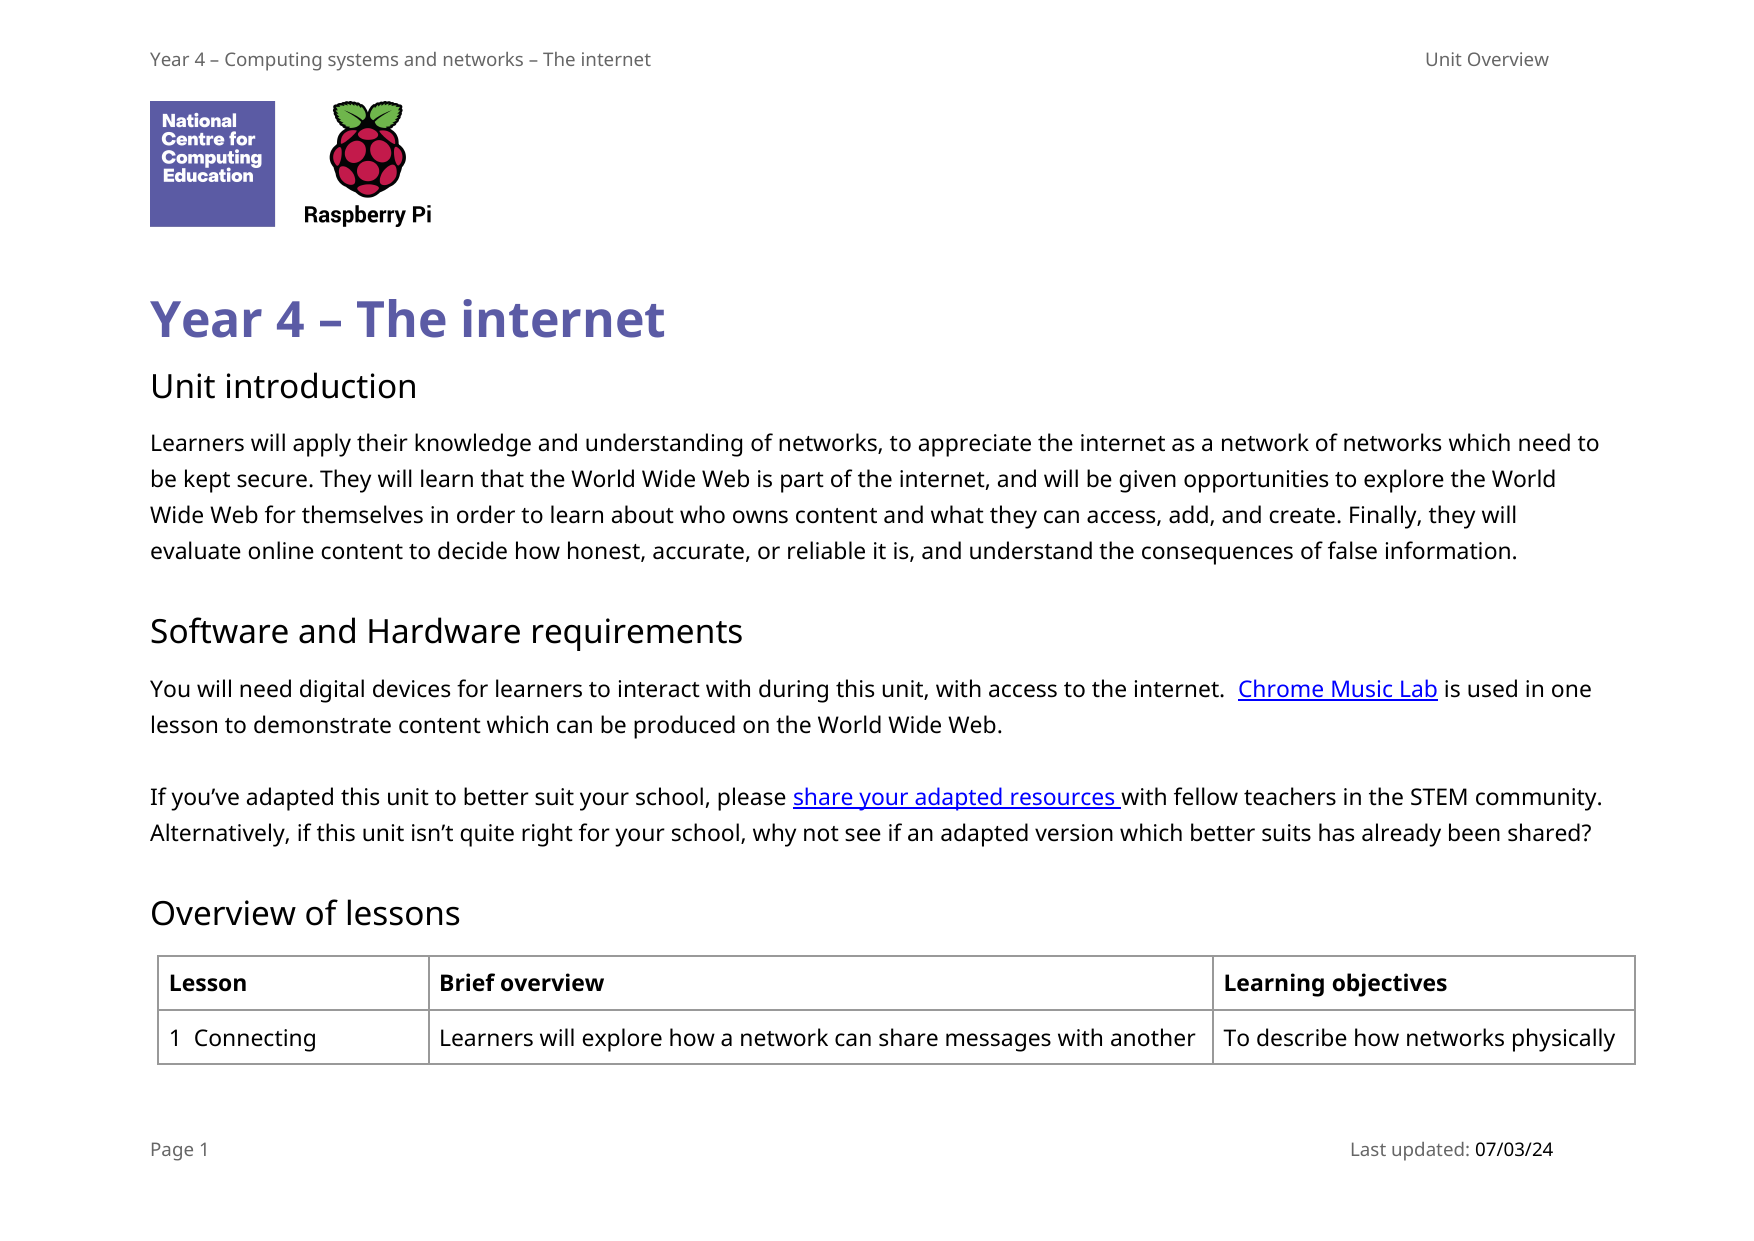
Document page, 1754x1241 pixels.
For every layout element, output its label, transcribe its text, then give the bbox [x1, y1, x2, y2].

table_header Brief overview [430, 957, 1212, 1009]
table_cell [1214, 1011, 1634, 1063]
subtitle Unit introduction [150, 362, 1604, 408]
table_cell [159, 1011, 428, 1063]
text You will need digital devices for learners to interact with during this unit, with access to the internet. Chrome Music Lab is used in one lesson to demonstrate content which can be produced on the World Wide Web. [150, 673, 1604, 740]
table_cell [430, 1011, 1212, 1063]
text Learners will apply their knowledge and understanding of networks, to appreciate the internet as a network of networks which need to be kept secure. They will learn that the World Wide Web is part of the internet, and will be given opportunities to explore the World Wide Web for themselves in order to learn about who owns content and what they can access, add, and create. Finally, they will evaluate online content to decide how honest, accurate, or reliable it is, and understand the consequences of false information. [150, 427, 1604, 566]
subtitle Year 4 – The internet [150, 284, 1604, 352]
text If you’ve adapted this unit to better suit your school, please share your adapted resources with fellow teachers in the STEM community. Alternatively, if this unit isn’t quite right for your school, why not see if an adapted version which better suits has already been shared? [150, 781, 1604, 848]
subtitle Overview of lessons [150, 890, 1604, 936]
table_header Learning objectives [1214, 957, 1634, 1009]
picture [150, 101, 432, 227]
table_header Lesson [159, 957, 428, 1009]
subtitle Software and Hardware requirements [150, 608, 1604, 654]
